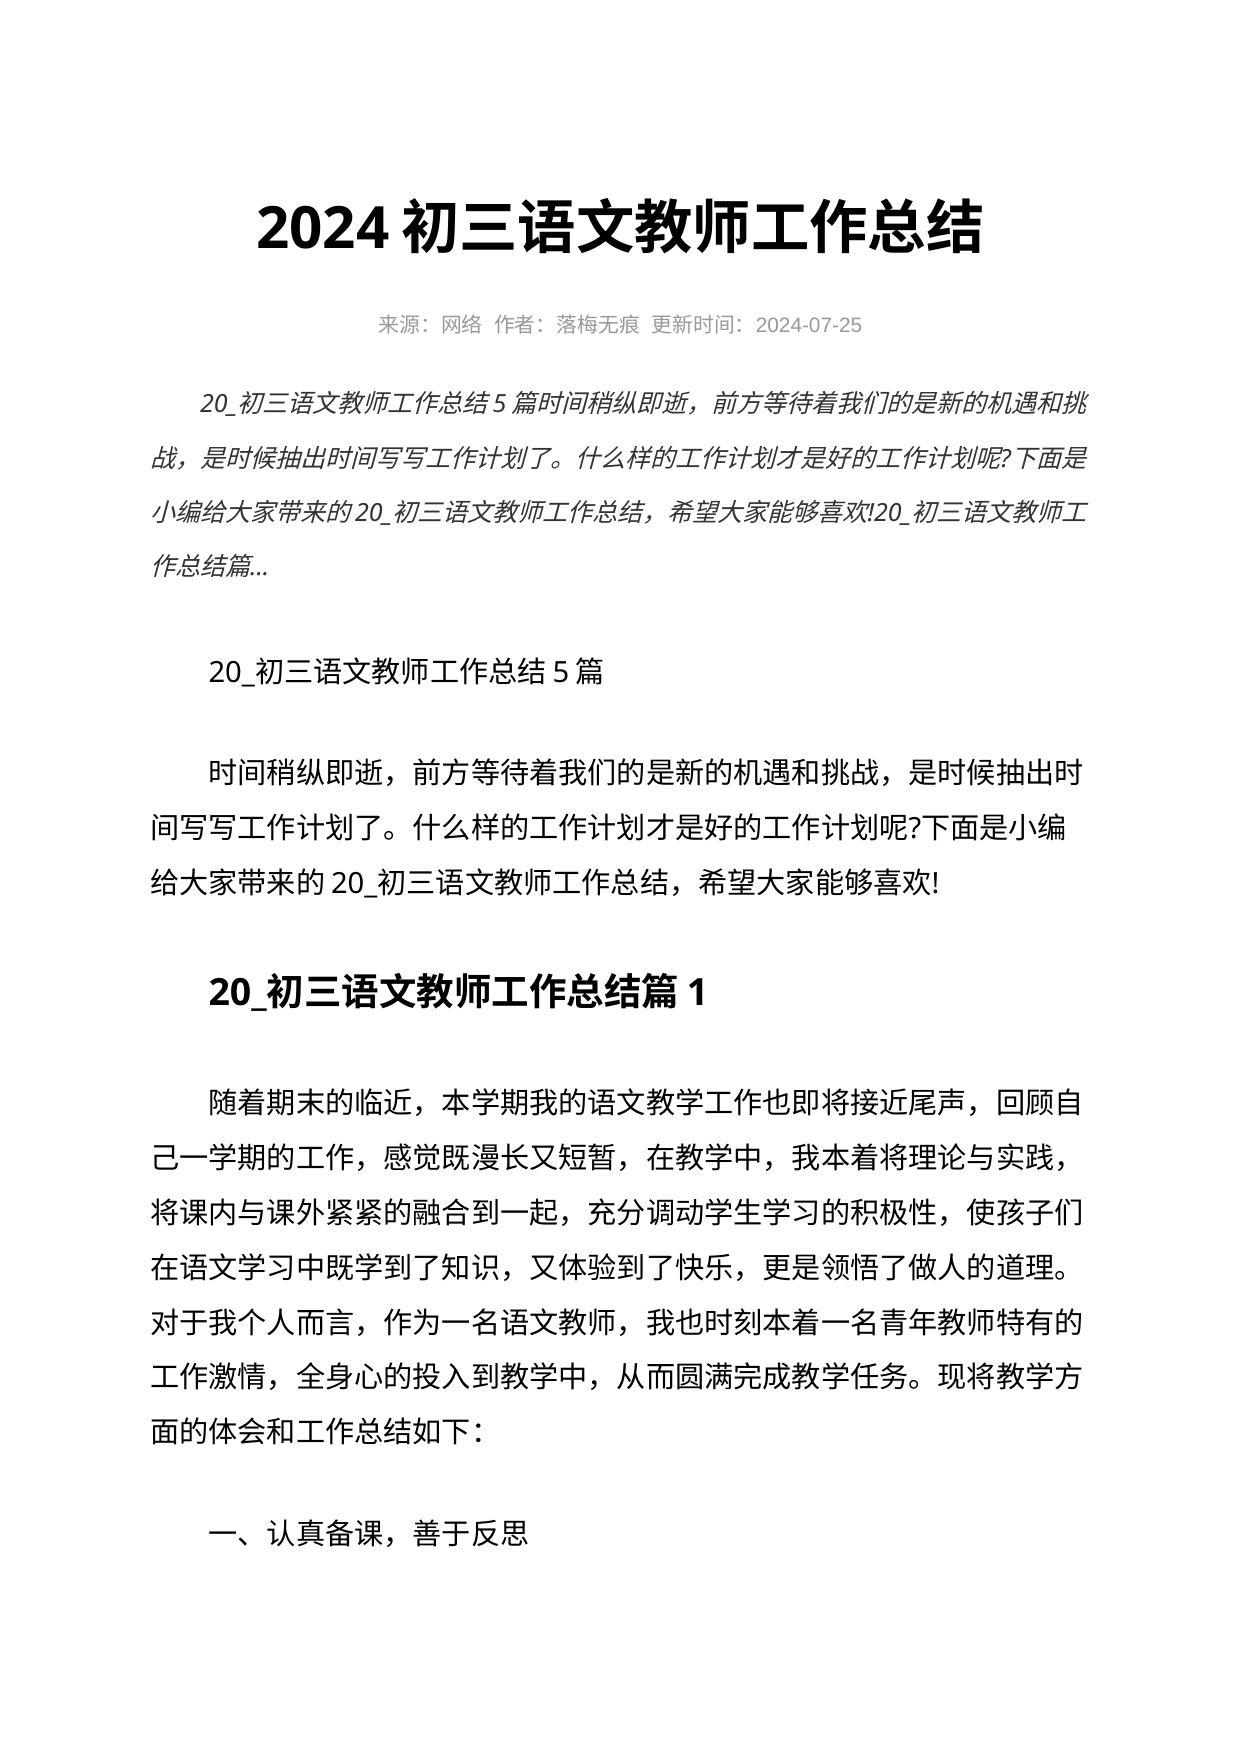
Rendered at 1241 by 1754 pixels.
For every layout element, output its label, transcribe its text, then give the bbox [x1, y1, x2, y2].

text 20_初三语文教师工作总结5篇 [150, 648, 1090, 691]
text 一、认真备课，善于反思 [150, 1511, 1090, 1553]
subtitle 2024初三语文教师工作总结 [150, 181, 1090, 266]
text 20_初三语文教师工作总结5篇时间稍纵即逝，前方等待着我们的是新的机遇和挑战，是时候抽出时间写写工作计划了。什么样的工作计划才是好的工作计划呢?下面是小编给大家带来的20_初三语文教师工作总结，希望大家能够喜欢!20_初三语文教师工作总结篇... [150, 384, 1090, 583]
text 20_初三语文教师工作总结篇1 [150, 962, 1090, 1016]
text 来源：网络 作者：落梅无痕 更新时间：2024-07-25 [150, 313, 1090, 337]
text 时间稍纵即逝，前方等待着我们的是新的机遇和挑战，是时候抽出时间写写工作计划了。什么样的工作计划才是好的工作计划呢?下面是小编给大家带来的20_初三语文教师工作总结，希望大家能够喜欢! [150, 750, 1090, 902]
text 随着期末的临近，本学期我的语文教学工作也即将接近尾声，回顾自己一学期的工作，感觉既漫长又短暂，在教学中，我本着将理论与实践，将课内与课外紧紧的融合到一起，充分调动学生学习的积极性，使孩子们在语文学习中既学到了知识，又体验到了快乐，更是领悟了做人的道理。对于我个人而言，作为一名语文教师，我也时刻本着一名青年教师特有的工作激情，全身心的投入到教学中，从而圆满完成教学任务。现将教学方面的体会和工作总结如下： [150, 1079, 1090, 1451]
